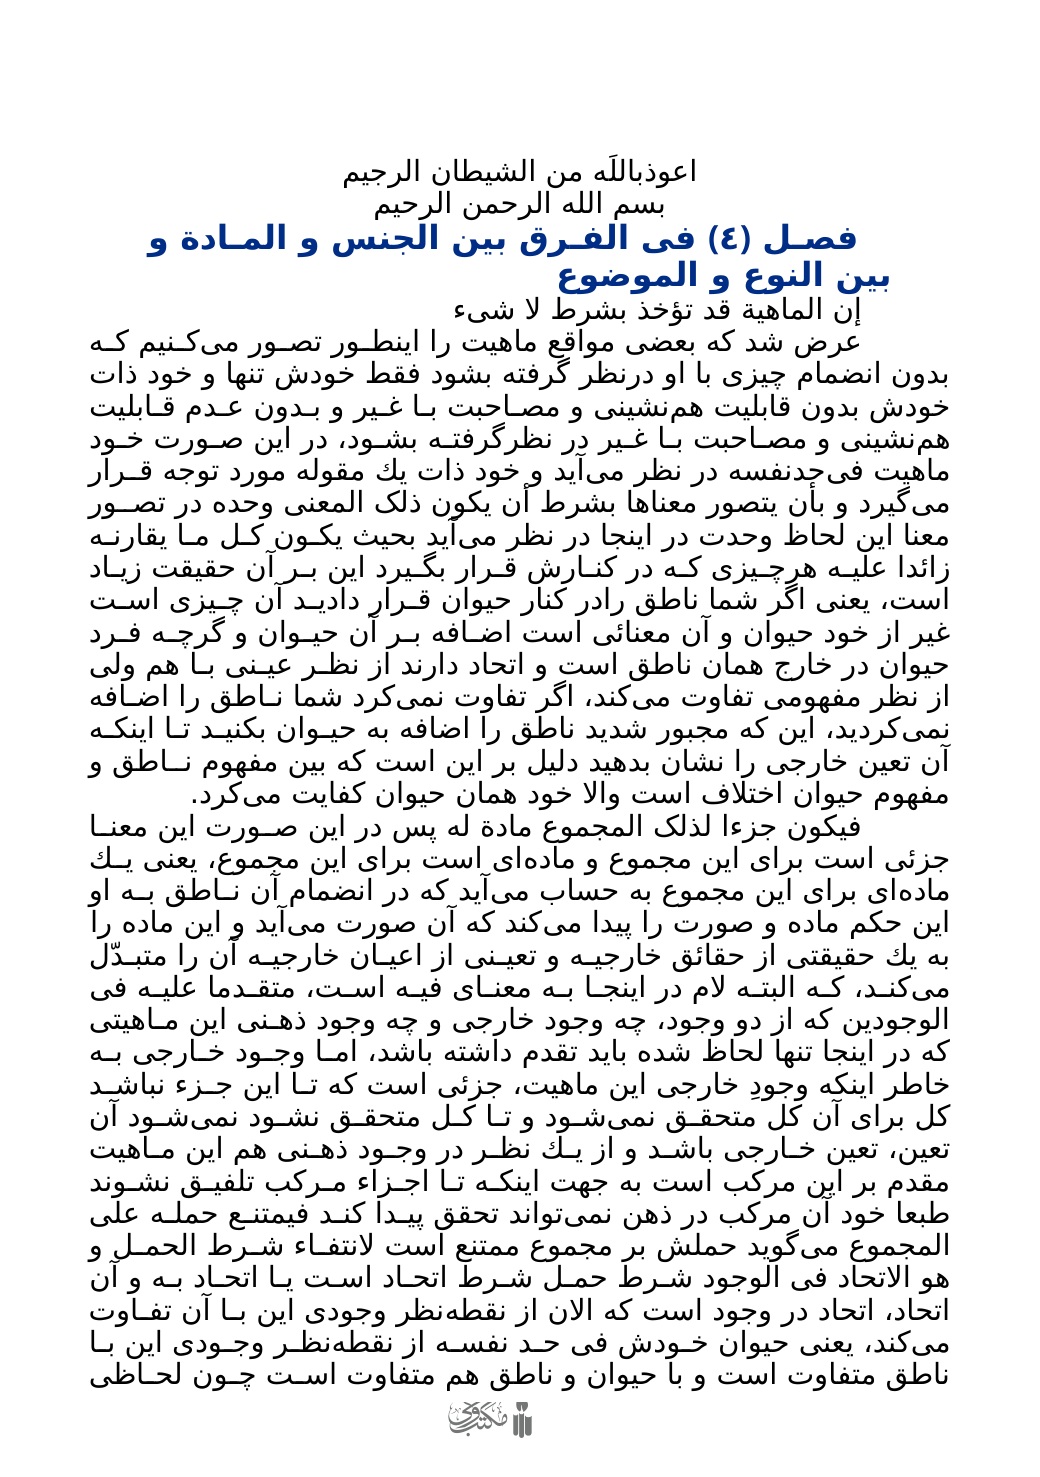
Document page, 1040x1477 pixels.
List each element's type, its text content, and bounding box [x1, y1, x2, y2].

subtitle فصل ﴿٤﴾ فی الفرق بین الجنس و المادة و بین النوع و الموضوع [148, 220, 892, 294]
text عرض شد كه بعضی مواقع ماهیت را اینطور تصور می‌كنیم كه بدون انضمام چیزی با او درنظر گرفته بشود فقط خودش تنها و خود ذات خودش بدون قابلیت هم‌نشینی و مصاحبت با غیر و بدون عدم قابلیت هم‌نشینی و مصاحبت با غیر در نظرگرفته بشود، در این صورت خود ماهیت فی‌حدنفسه در نظر می‌آید و خود ذات یك مقوله مورد توجه قرار می‌گیرد و بأن یتصور معناها بشرط أن یکون ذلک المعنی وحده در تصور معنا این لحاظ وحدت در اینجا در نظر می‌آید بحیث یکون کل ما یقارنه زائدا علیه هرچیزی كه در كنارش قرار بگیرد این بر آن حقیقت زیاد است، یعنی اگر شما ناطق رادر كنار حیوان قرار دادید آن چیزی است غیر از خود حیوان و آن معنائی است اضافه بر آن حیوان و گرچه فرد حیوان در خارج همان ناطق است و اتحاد دارند از نظر عینی با هم ولی از نظر مفهومی تفاوت می‌كند، اگر تفاوت نمی‌كرد شما ناطق را اضافه نمی‌كردید، این كه مجبور شدید ناطق را اضافه به حیوان بكنید تا اینكه آن تعین خارجی را نشان بدهید دلیل بر این است كه بین مفهوم ناطق و مفهوم حیوان اختلاف است والا خود همان حیوان كفایت می‌كرد. [89, 326, 951, 810]
text بسم الله الرحمن الرحیم [89, 188, 951, 220]
text إن الماهیة قد تؤخذ بشرط لا شیء [89, 294, 951, 326]
text اعوذباللَه من الشیطان الرجیم [89, 156, 951, 188]
picture [443, 1402, 537, 1438]
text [89, 810, 951, 1392]
